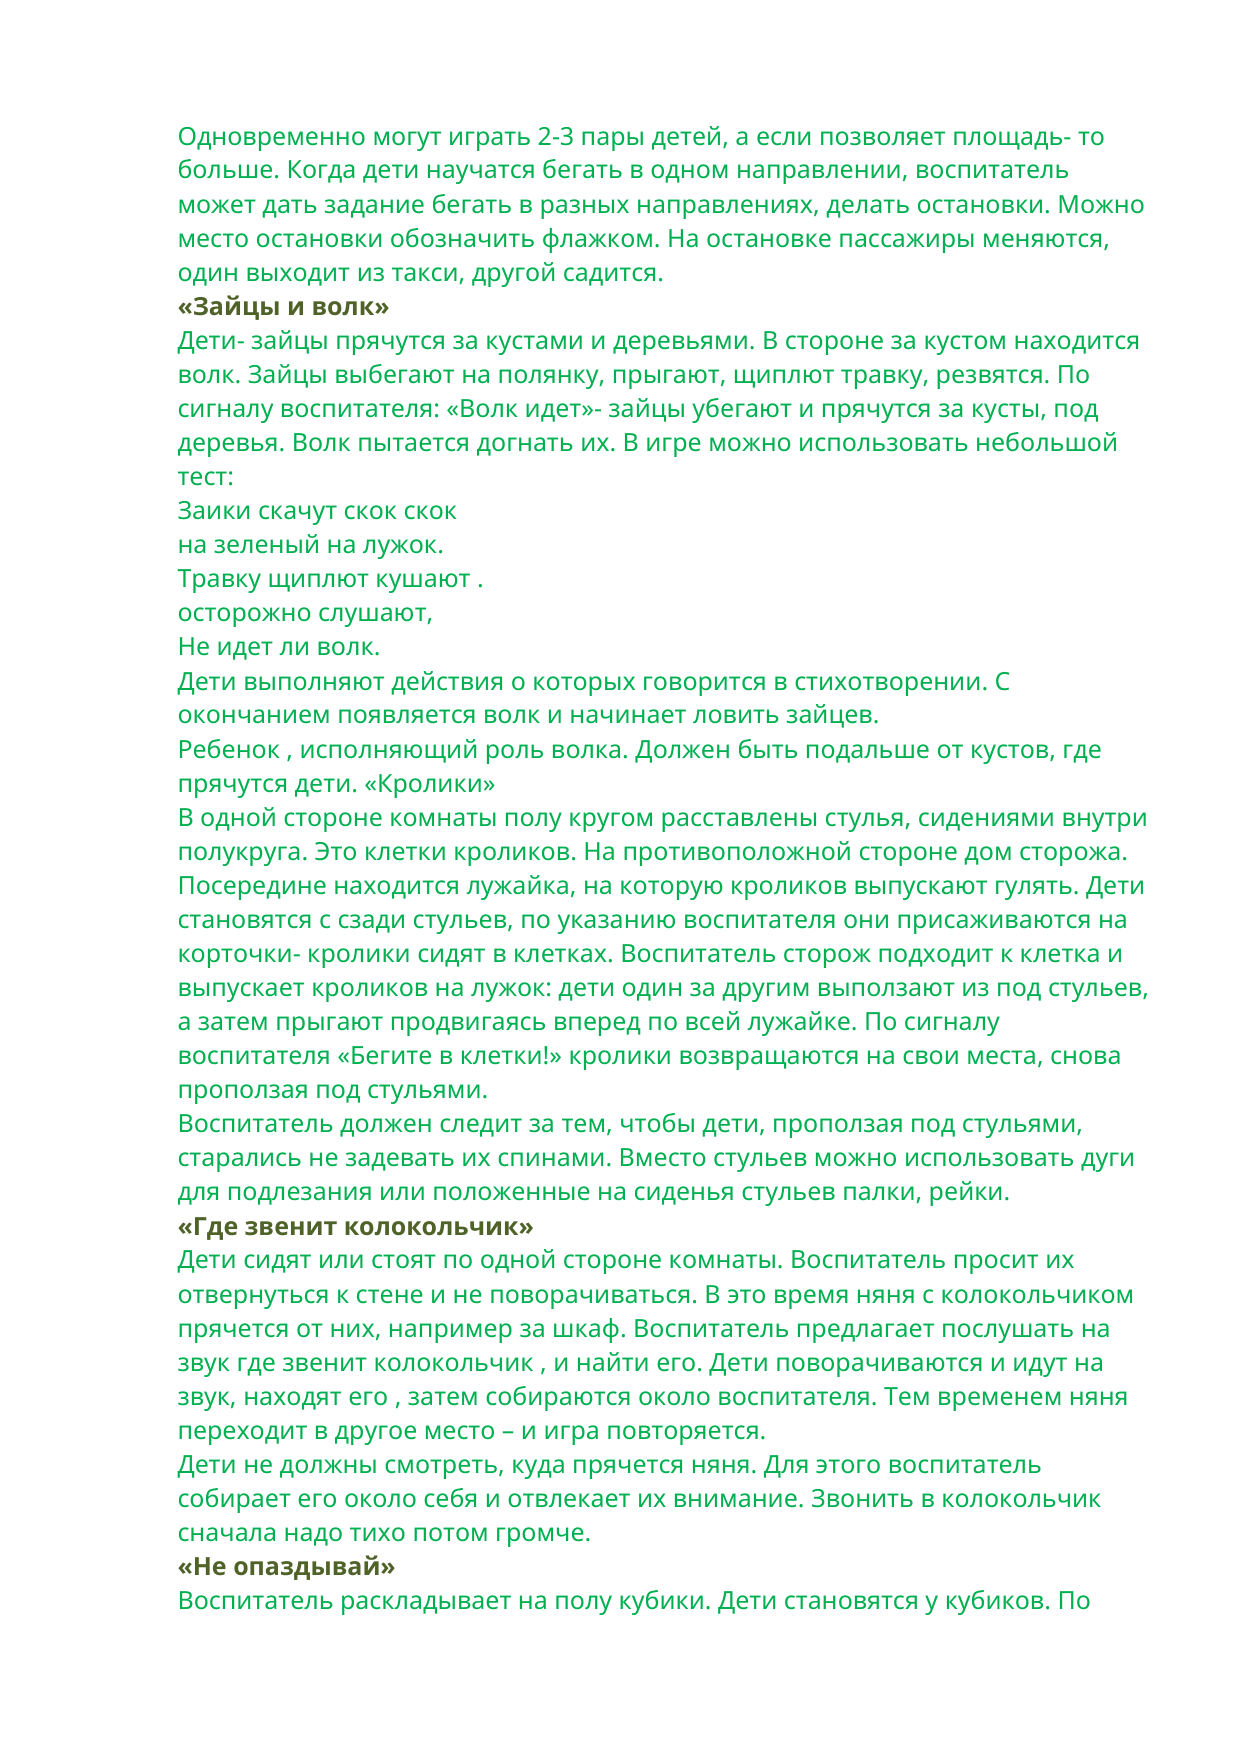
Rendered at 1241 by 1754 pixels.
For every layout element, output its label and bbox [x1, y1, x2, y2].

text [177, 118, 1152, 1617]
